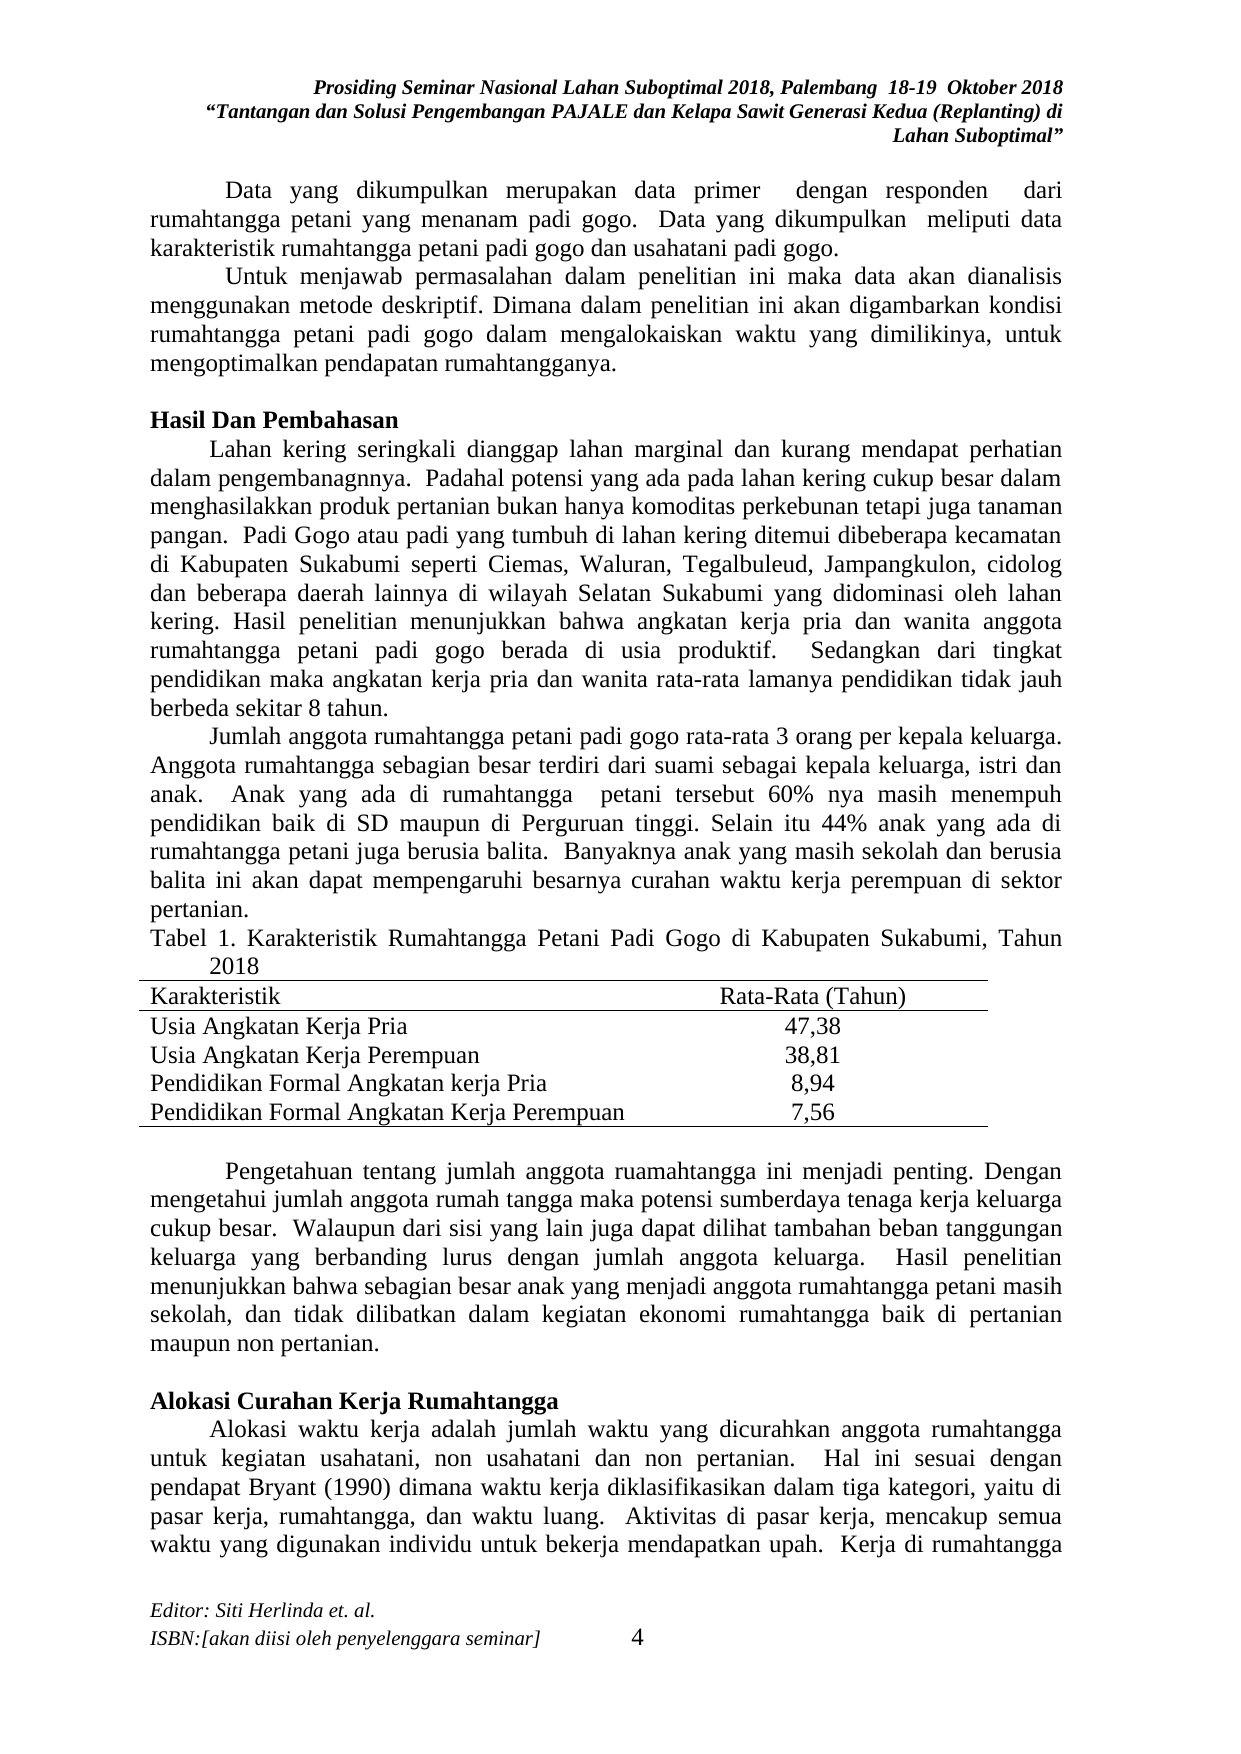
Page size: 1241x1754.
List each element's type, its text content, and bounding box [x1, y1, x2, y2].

text Pengetahuan tentang jumlah anggota ruamahtangga ini menjadi penting. Dengan mengetahui jumlah anggota rumah tangga maka potensi sumberdaya tenaga kerja keluarga cukup besar. Walaupun dari sisi yang lain juga dapat dilihat tambahan beban tanggungan keluarga yang berbanding lurus dengan jumlah anggota keluarga. Hasil penelitian menunjukkan bahwa sebagian besar anak yang menjadi anggota rumahtangga petani masih sekolah, dan tidak dilibatkan dalam kegiatan ekonomi rumahtangga baik di pertanian maupun non pertanian. [150, 1156, 1063, 1357]
text Alokasi Curahan Kerja Rumahtangga [150, 1386, 1063, 1414]
text Untuk menjawab permasalahan dalam penelitian ini maka data akan dianalisis menggunakan metode deskriptif. Dimana dalam penelitian ini akan digambarkan kondisi rumahtangga petani padi gogo dalam mengalokaiskan waktu yang dimilikinya, untuk mengoptimalkan pendapatan rumahtangganya. [150, 261, 1063, 376]
table_cell 7,56 [637, 1097, 988, 1126]
table_cell 8,94 [637, 1069, 988, 1097]
text Hasil Dan Pembahasan [150, 405, 1063, 434]
table_cell Pendidikan Formal Angkatan kerja Pria [139, 1069, 637, 1097]
table_header Rata-Rata (Tahun) [637, 981, 988, 1010]
text Jumlah anggota rumahtangga petani padi gogo rata-rata 3 orang per kepala keluarga. Anggota rumahtangga sebagian besar terdiri dari suami sebagai kepala keluarga, istri dan anak. Anak yang ada di rumahtangga petani tersebut 60% nya masih menempuh pendidikan baik di SD maupun di Perguruan tinggi. Selain itu 44% anak yang ada di rumahtangga petani juga berusia balita. Banyaknya anak yang masih sekolah dan berusia balita ini akan dapat mempengaruhi besarnya curahan waktu kerja perempuan di sektor pertanian. [150, 721, 1063, 923]
text Lahan kering seringkali dianggap lahan marginal dan kurang mendapat perhatian dalam pengembanagnnya. Padahal potensi yang ada pada lahan kering cukup besar dalam menghasilakkan produk pertanian bukan hanya komoditas perkebunan tetapi juga tanaman pangan. Padi Gogo atau padi yang tumbuh di lahan kering ditemui dibeberapa kecamatan di Kabupaten Sukabumi seperti Ciemas, Waluran, Tegalbuleud, Jampangkulon, cidolog dan beberapa daerah lainnya di wilayah Selatan Sukabumi yang didominasi oleh lahan kering. Hasil penelitian menunjukkan bahwa angkatan kerja pria dan wanita anggota rumahtangga petani padi gogo berada di usia produktif. Sedangkan dari tingkat pendidikan maka angkatan kerja pria dan wanita rata-rata lamanya pendidikan tidak jauh berbeda sekitar 8 tahun. [150, 434, 1063, 721]
table_cell 47,38 [637, 1011, 988, 1040]
table_cell Pendidikan Formal Angkatan Kerja Perempuan [139, 1097, 637, 1126]
table_cell Usia Angkatan Kerja Perempuan [139, 1040, 637, 1068]
table_cell 38,81 [637, 1040, 988, 1068]
text Tabel 1. Karakteristik Rumahtangga Petani Padi Gogo di Kabupaten Sukabumi, Tahun 2018 [150, 923, 1063, 980]
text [150, 1414, 1063, 1558]
table_header Karakteristik [139, 981, 637, 1010]
table_cell Usia Angkatan Kerja Pria [139, 1011, 637, 1040]
text Data yang dikumpulkan merupakan data primer dengan responden dari rumahtangga petani yang menanam padi gogo. Data yang dikumpulkan meliputi data karakteristik rumahtangga petani padi gogo dan usahatani padi gogo. [150, 175, 1063, 261]
